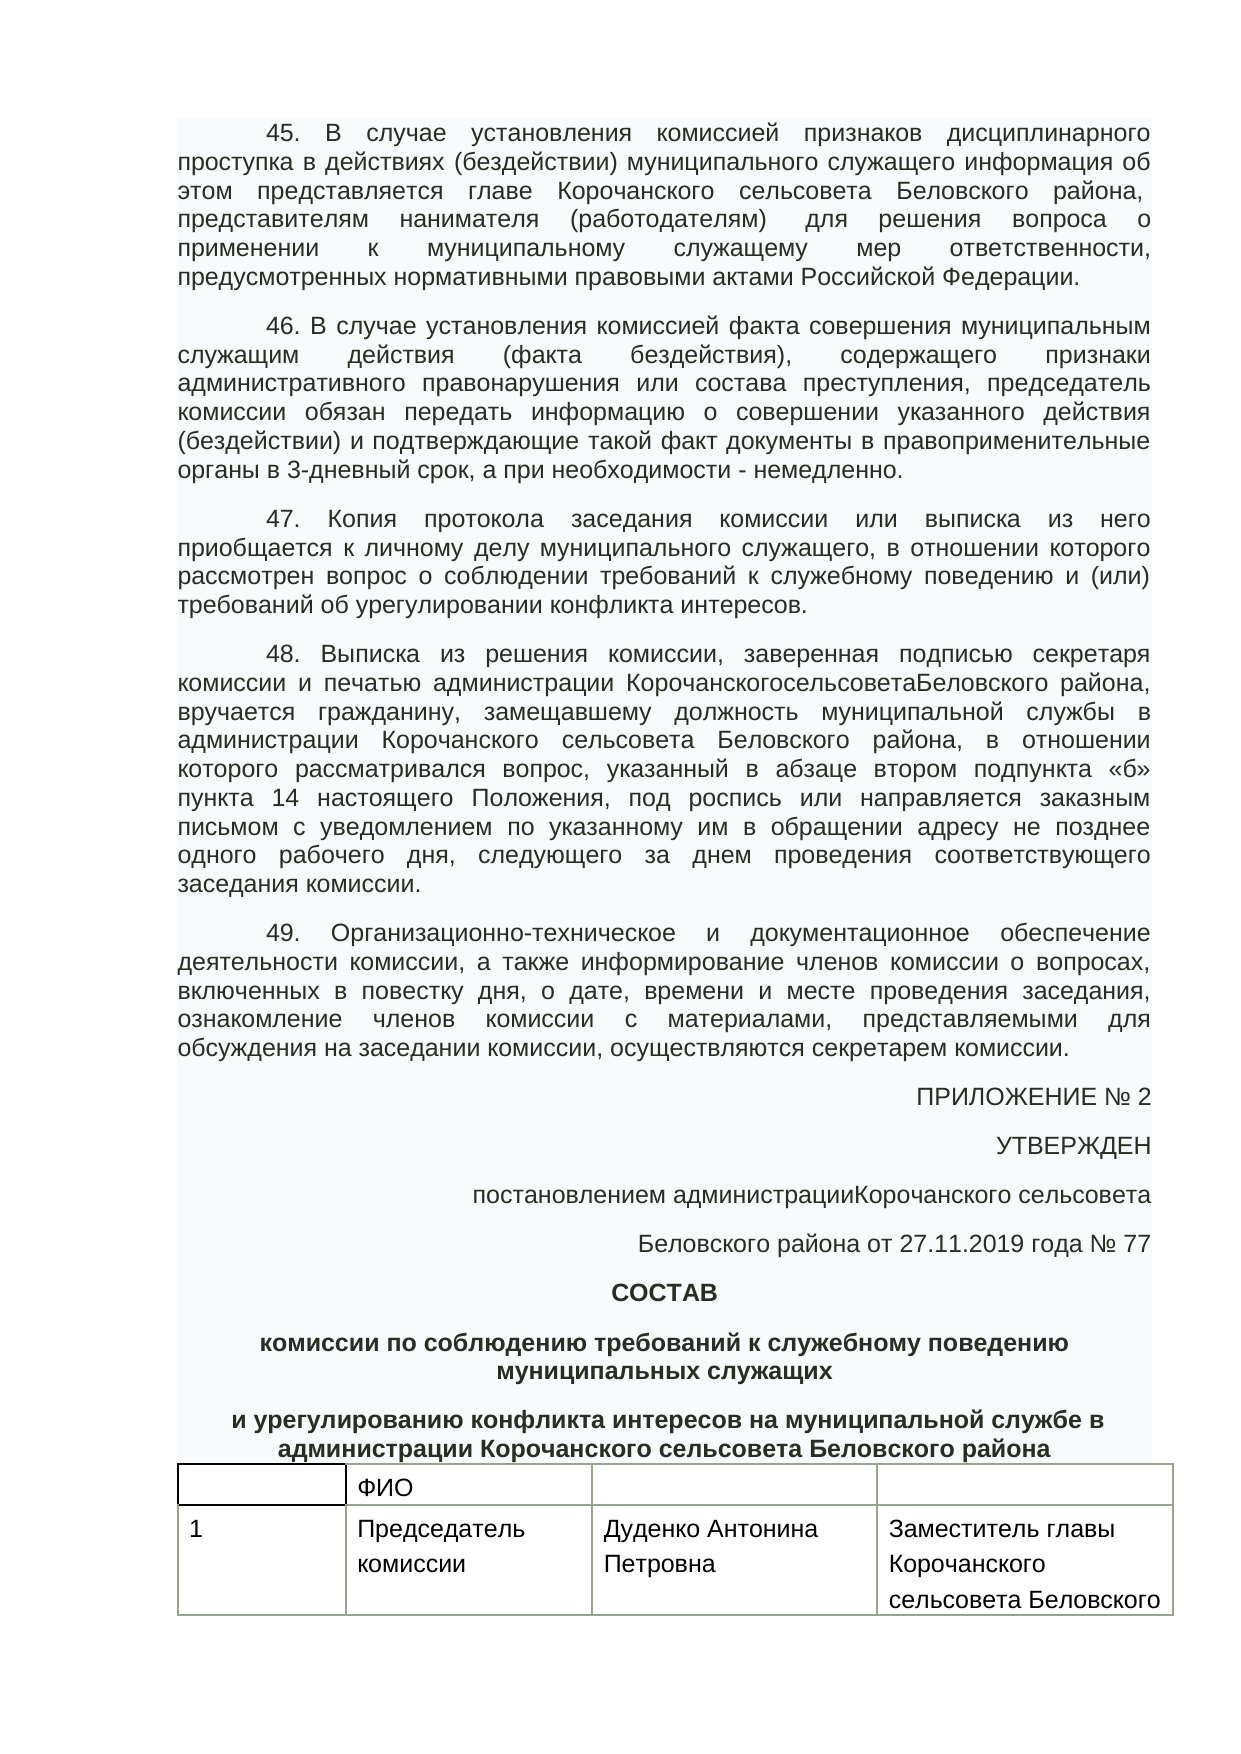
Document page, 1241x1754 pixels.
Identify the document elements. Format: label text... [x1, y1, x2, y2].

text 47. Копия протокола заседания комиссии или выписка из него приобщается к личному делу муниципального служащего, в отношении которого рассмотрен вопрос о соблюдении требований к служебному поведению и (или) требований об урегулировании конфликта интересов. [177, 504, 1152, 619]
text СОСТАВ [177, 1278, 1152, 1307]
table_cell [593, 1506, 876, 1614]
text 46. В случае установления комиссией факта совершения муниципальным служащим действия (факта бездействия), содержащего признаки административного правонарушения или состава преступления, председатель комиссии обязан передать информацию о совершении указанного действия (бездействии) и подтверждающие такой факт документы в правоприменительные органы в 3-дневный срок, а при необходимости - немедленно. [177, 311, 1152, 483]
table_header [878, 1465, 1172, 1503]
text постановлением администрацииКорочанского сельсовета [177, 1180, 1152, 1209]
table_header ФИО [347, 1465, 591, 1503]
table_header [593, 1465, 876, 1503]
text комиссии по соблюдению требований к служебному поведению муниципальных служащих [177, 1327, 1152, 1385]
text УТВЕРЖДЕН [177, 1131, 1152, 1160]
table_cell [878, 1506, 1172, 1614]
table_header [179, 1465, 345, 1503]
text 45. В случае установления комиссией признаков дисциплинарного проступка в действиях (бездействии) муниципального служащего информация об этом представляется главе Корочанского сельсовета Беловского района, представителям нанимателя (работодателям) для решения вопроса о применении к муниципальному служащему мер ответственности, предусмотренных нормативными правовыми актами Российской Федерации. [177, 118, 1152, 291]
table_cell 1 [179, 1506, 345, 1614]
text 48. Выписка из решения комиссии, заверенная подписью секретаря комиссии и печатью администрации КорочанскогосельсоветаБеловского района, вручается гражданину, замещавшему должность муниципальной службы в администрации Корочанского сельсовета Беловского района, в отношении которого рассматривался вопрос, указанный в абзаце втором подпункта «б» пункта 14 настоящего Положения, под роспись или направляется заказным письмом с уведомлением по указанному им в обращении адресу не позднее одного рабочего дня, следующего за днем проведения соответствующего заседания комиссии. [177, 639, 1152, 898]
text и урегулированию конфликта интересов на муниципальной службе в администрации Корочанского сельсовета Беловского района [177, 1405, 1152, 1463]
text Беловского района от 27.11.2019 года № 77 [177, 1229, 1152, 1258]
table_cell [347, 1506, 591, 1614]
text ПРИЛОЖЕНИЕ № 2 [177, 1082, 1152, 1111]
text 49. Организационно-техническое и документационное обеспечение деятельности комиссии, а также информирование членов комиссии о вопросах, включенных в повестку дня, о дате, времени и месте проведения заседания, ознакомление членов комиссии с материалами, представляемыми для обсуждения на заседании комиссии, осуществляются секретарем комиссии. [177, 918, 1152, 1062]
